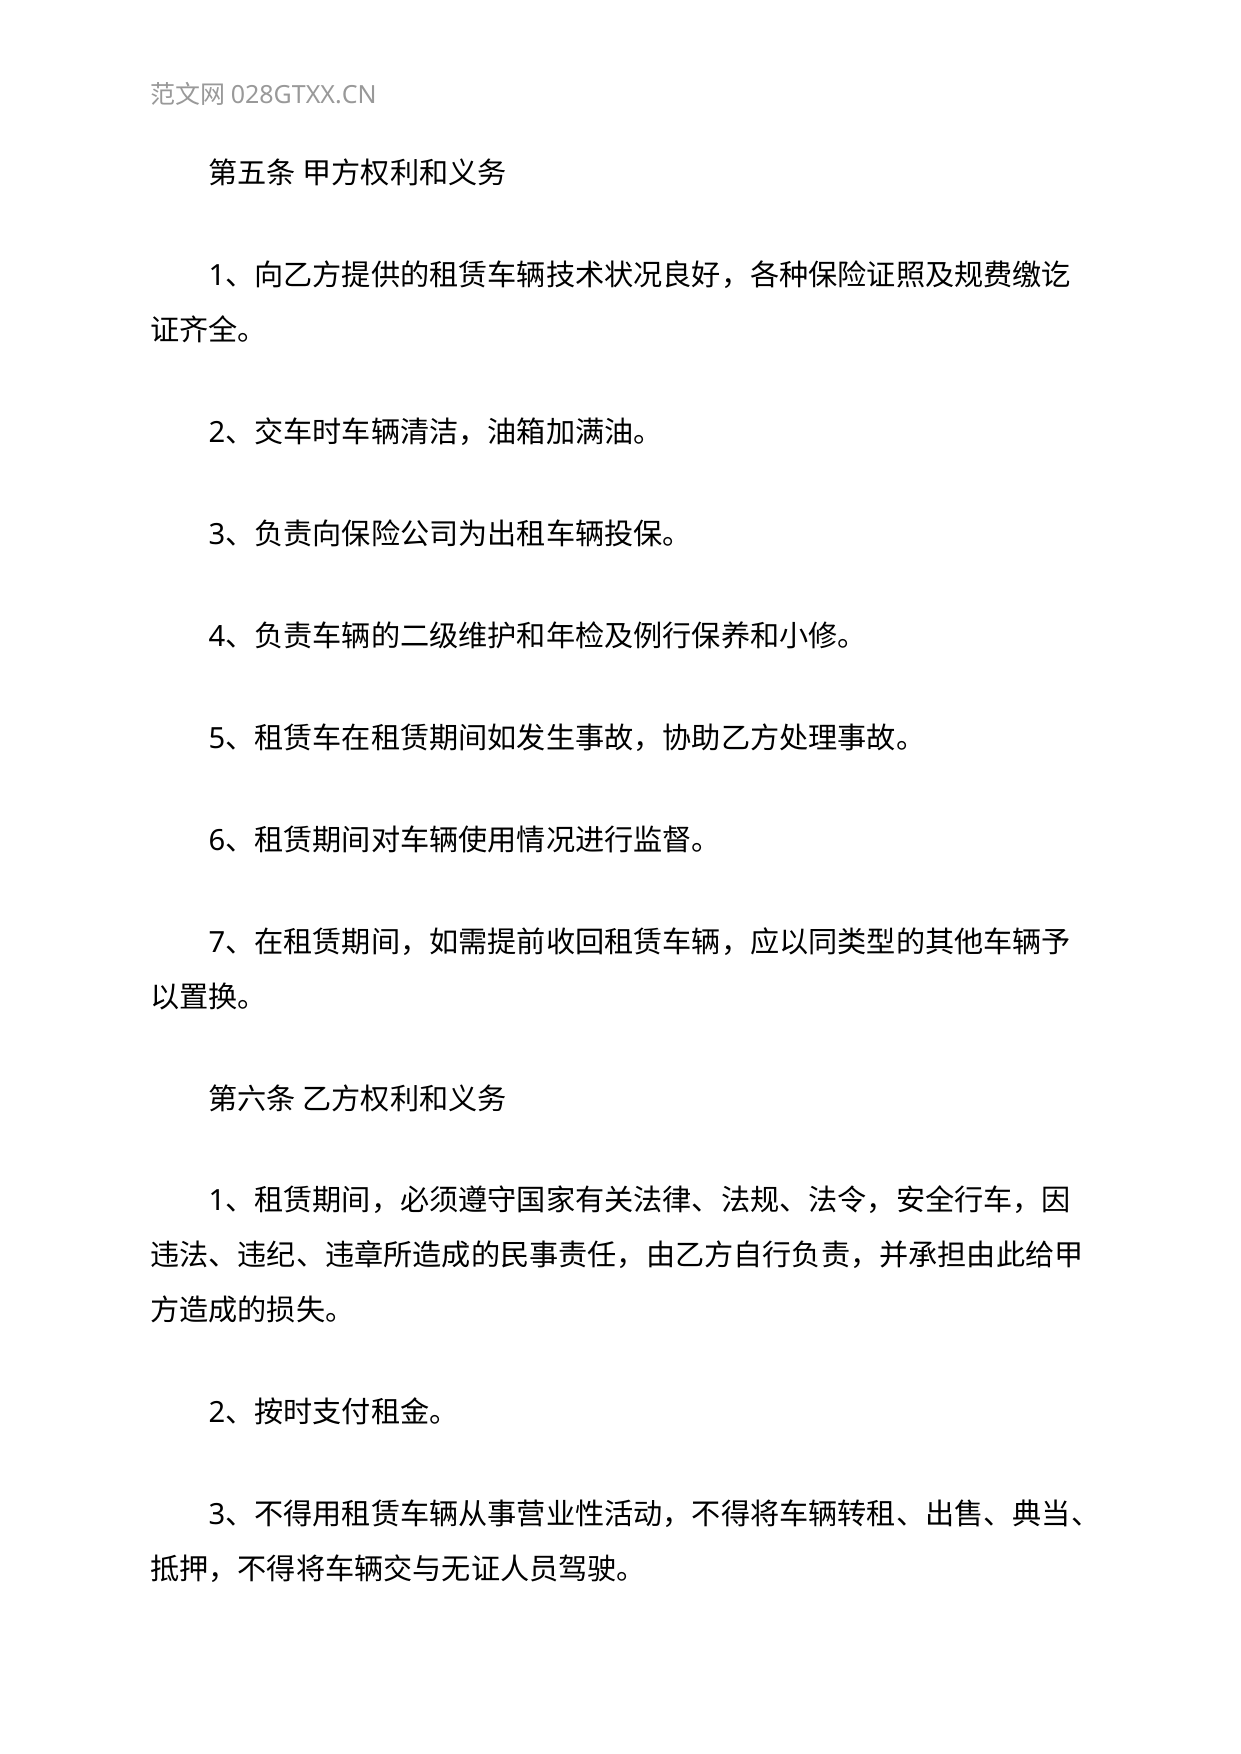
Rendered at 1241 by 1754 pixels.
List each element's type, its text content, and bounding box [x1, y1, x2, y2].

text 1、向乙方提供的租赁车辆技术状况良好，各种保险证照及规费缴讫证齐全。 [150, 252, 1090, 349]
text 7、在租赁期间，如需提前收回租赁车辆，应以同类型的其他车辆予以置换。 [150, 918, 1090, 1016]
text 5、租赁车在租赁期间如发生事故，协助乙方处理事故。 [150, 714, 1090, 757]
text 第六条 乙方权利和义务 [150, 1075, 1090, 1117]
text 2、按时支付租金。 [150, 1389, 1090, 1431]
text 第五条 甲方权利和义务 [150, 150, 1090, 192]
text 3、负责向保险公司为出租车辆投保。 [150, 511, 1090, 553]
text 1、租赁期间，必须遵守国家有关法律、法规、法令，安全行车，因违法、违纪、违章所造成的民事责任，由乙方自行负责，并承担由此给甲方造成的损失。 [150, 1177, 1090, 1329]
text 4、负责车辆的二级维护和年检及例行保养和小修。 [150, 612, 1090, 655]
text 2、交车时车辆清洁，油箱加满油。 [150, 408, 1090, 451]
text 6、租赁期间对车辆使用情况进行监督。 [150, 816, 1090, 859]
text 3、不得用租赁车辆从事营业性活动，不得将车辆转租、出售、典当、抵押，不得将车辆交与无证人员驾驶。 [150, 1491, 1090, 1588]
